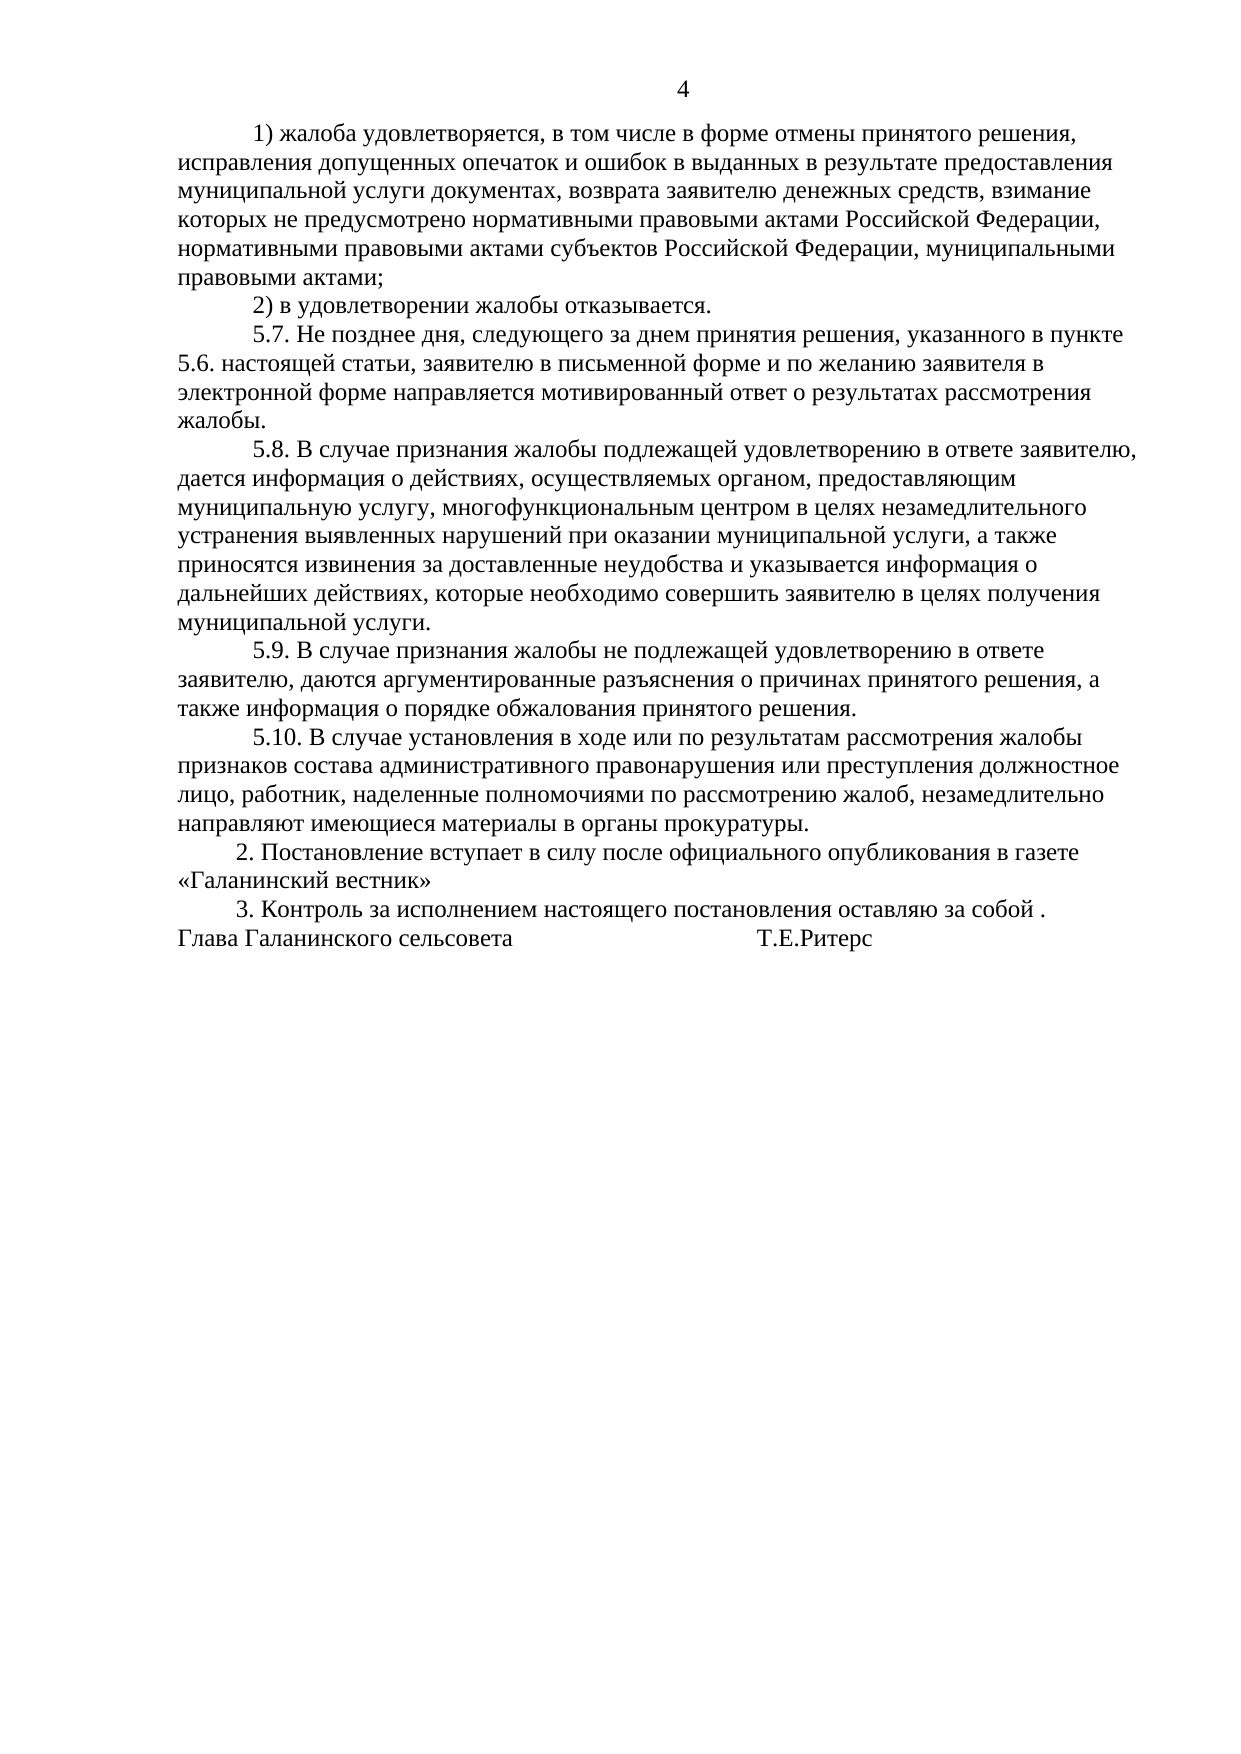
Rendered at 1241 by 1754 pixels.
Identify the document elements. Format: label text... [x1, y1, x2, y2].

text 5.7. Не позднее дня, следующего за днем принятия решения, указанного в пункте 5.6. настоящей статьи, заявителю в письменной форме и по желанию заявителя в электронной форме направляется мотивированный ответ о результатах рассмотрения жалобы. [177, 319, 1152, 434]
text 2. Постановление вступает в силу после официального опубликования в газете «Галанинский вестник» [177, 837, 1152, 894]
text 5.10. В случае установления в ходе или по результатам рассмотрения жалобы признаков состава административного правонарушения или преступления должностное лицо, работник, наделенные полномочиями по рассмотрению жалоб, незамедлительно направляют имеющиеся материалы в органы прокуратуры. [177, 722, 1152, 837]
text 5.9. В случае признания жалобы не подлежащей удовлетворению в ответе заявителю, даются аргументированные разъяснения о причинах принятого решения, а также информация о порядке обжалования принятого решения. [177, 636, 1152, 722]
text Глава Галанинского сельсовета Т.Е.Ритерс [177, 923, 1152, 952]
text 2) в удовлетворении жалобы отказывается. [177, 291, 1152, 319]
text 5.8. В случае признания жалобы подлежащей удовлетворению в ответе заявителю, дается информация о действиях, осуществляемых органом, предоставляющим муниципальную услугу, многофункциональным центром в целях незамедлительного устранения выявленных нарушений при оказании муниципальной услуги, а также приносятся извинения за доставленные неудобства и указывается информация о дальнейших действиях, которые необходимо совершить заявителю в целях получения муниципальной услуги. [177, 434, 1152, 636]
text 1) жалоба удовлетворяется, в том числе в форме отмены принятого решения, исправления допущенных опечаток и ошибок в выданных в результате предоставления муниципальной услуги документах, возврата заявителю денежных средств, взимание которых не предусмотрено нормативными правовыми актами Российской Федерации, нормативными правовыми актами субъектов Российской Федерации, муниципальными правовыми актами; [177, 118, 1152, 291]
text 3. Контроль за исполнением настоящего постановления оставляю за собой . [177, 894, 1152, 923]
